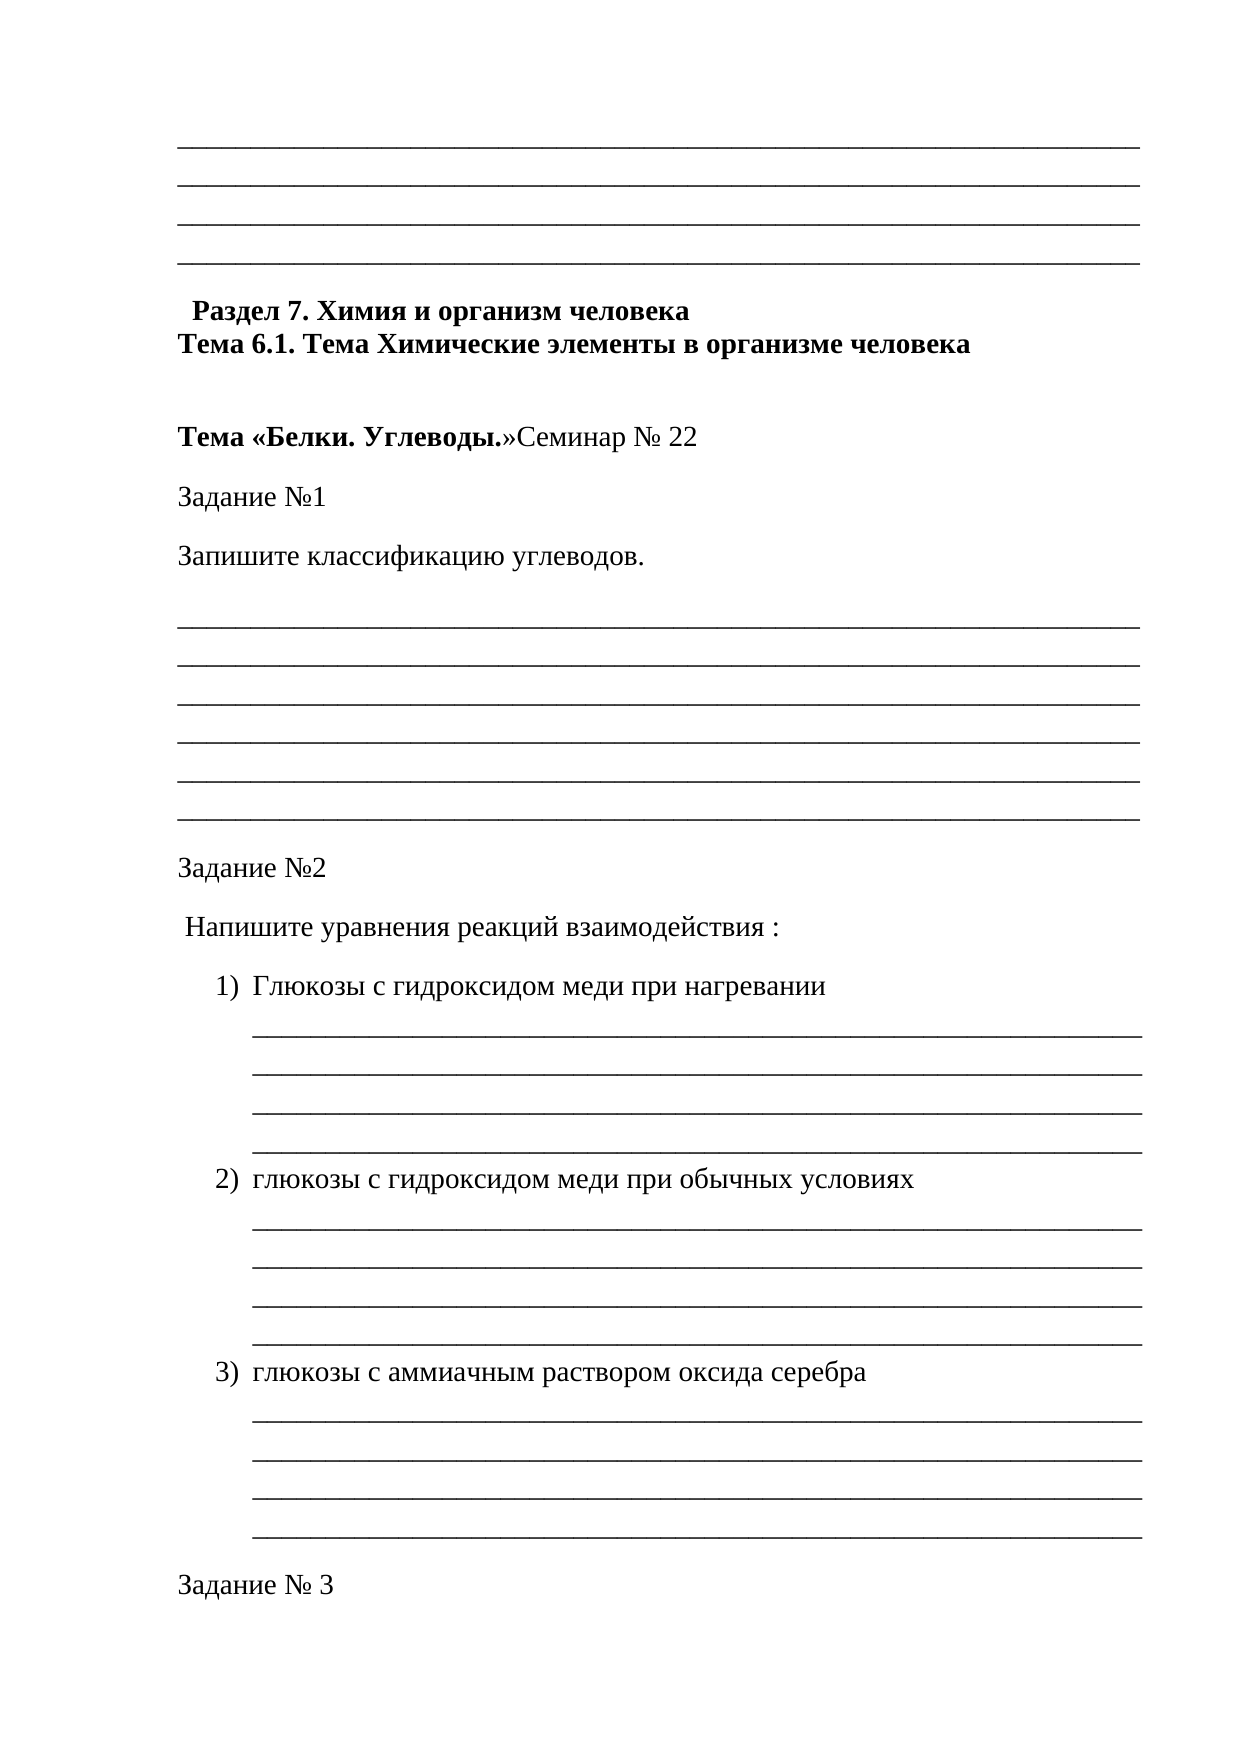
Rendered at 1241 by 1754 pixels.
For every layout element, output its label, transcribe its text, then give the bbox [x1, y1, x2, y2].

list Глюкозы с гидроксидом меди при нагревании [215, 968, 1152, 1002]
list глюкозы с гидроксидом меди при обычных условиях [215, 1161, 1152, 1195]
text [177, 118, 1152, 267]
text Раздел 7. Химия и организм человека [177, 293, 1152, 327]
list ____________________________________________________________________________________________________________________________________________________________________________________________________________________________________________________ [252, 1200, 1152, 1349]
text ____________________________________________________________________________________________________________________________________________________________________________________________________________________________________________________________________________________________________________________________________________________________________________________________________________ [177, 598, 1152, 824]
text Запишите классификацию углеводов. [177, 538, 1152, 572]
text Тема «Белки. Углеводы.»Семинар № 22 [177, 419, 1152, 453]
text Напишите уравнения реакций взаимодействия : [177, 909, 1152, 943]
text Задание №2 [177, 850, 1152, 883]
text Задание №1 [177, 479, 1152, 512]
text Задание № 3 [177, 1567, 1152, 1601]
text Тема 6.1. Тема Химические элементы в организме человека [177, 327, 1152, 360]
list ____________________________________________________________________________________________________________________________________________________________________________________________________________________________________________________ [252, 1392, 1152, 1542]
list ____________________________________________________________________________________________________________________________________________________________________________________________________________________________________________________ [252, 1007, 1152, 1156]
list глюкозы с аммиачным раствором оксида серебра [215, 1354, 1152, 1387]
